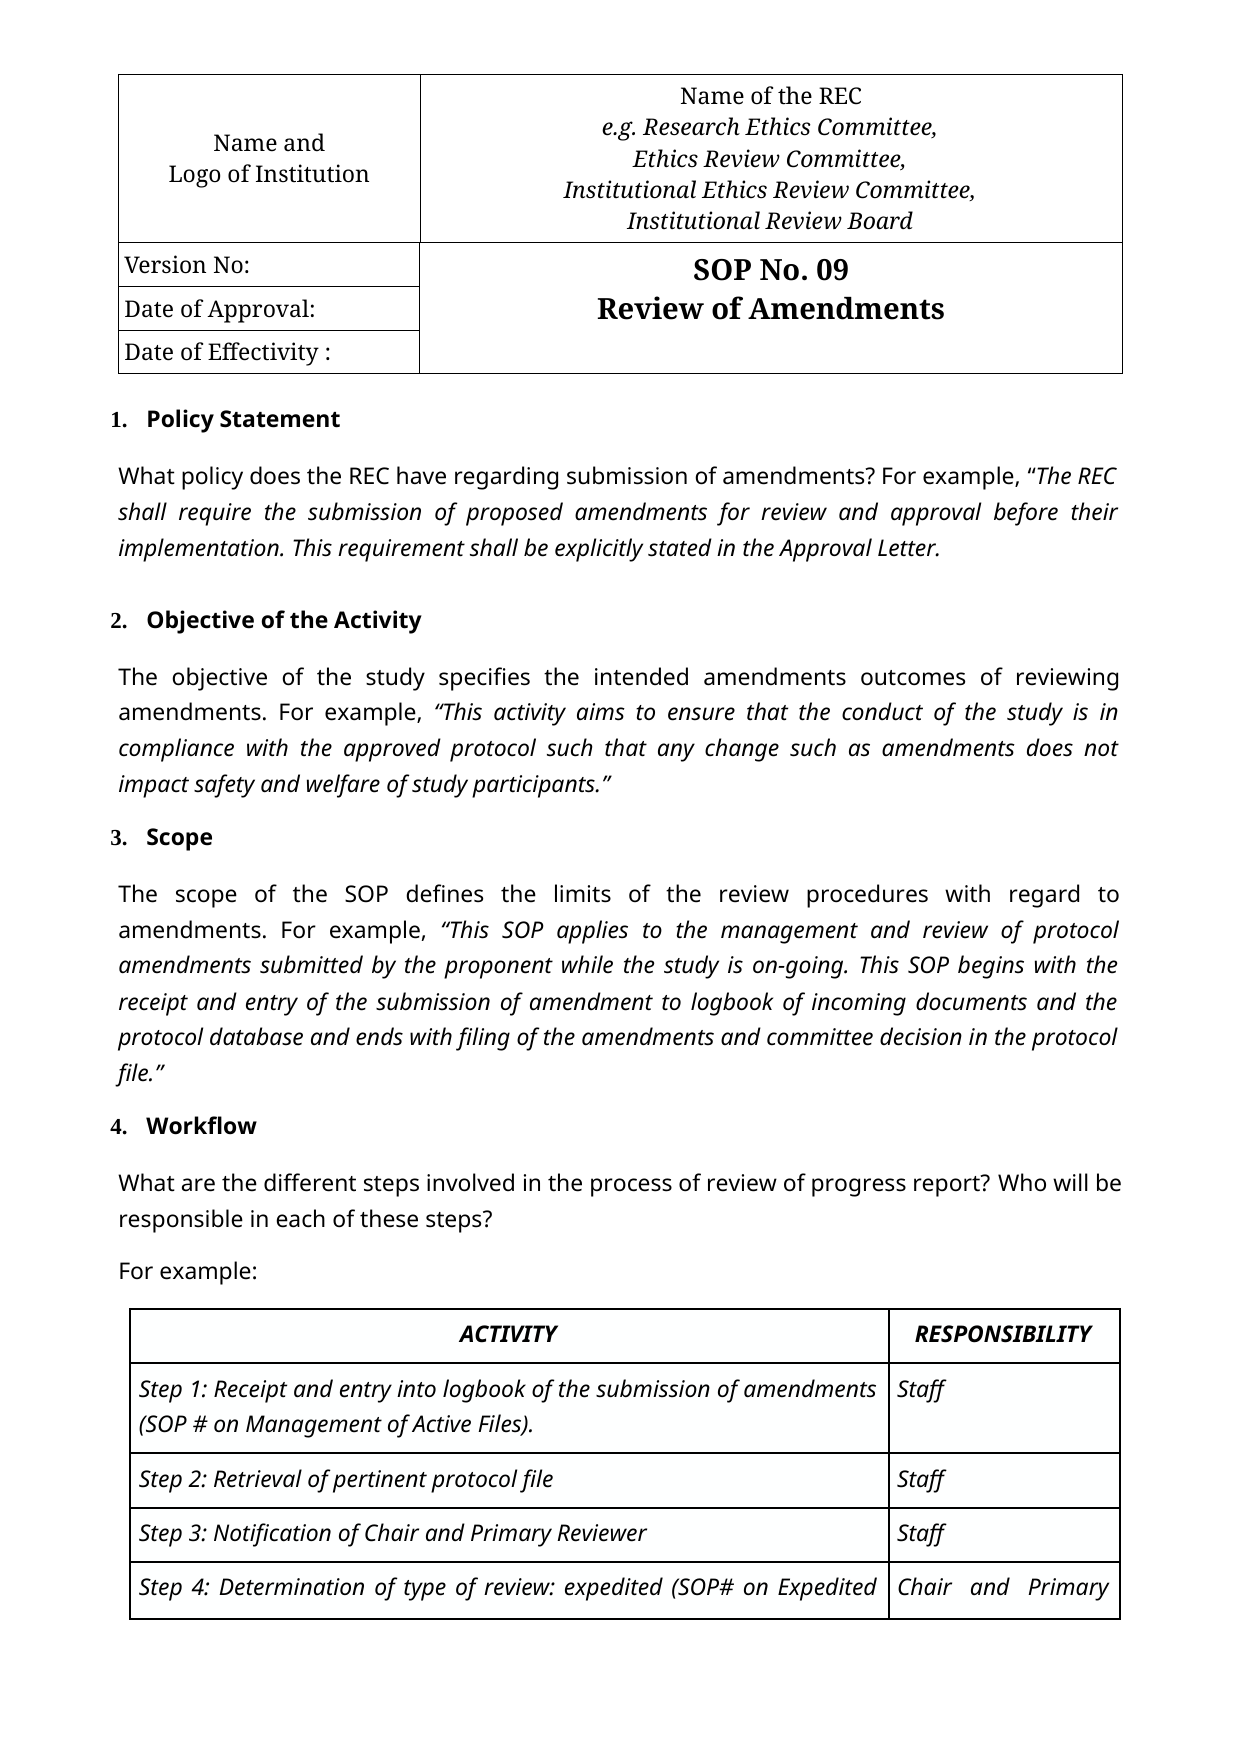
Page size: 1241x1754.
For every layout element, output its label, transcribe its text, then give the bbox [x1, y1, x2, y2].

text The scope of the SOP defines the limits of the review procedures with regard to amendments. For example, “This SOP applies to the management and review of protocol amendments submitted by the proponent while the study is on-going. This SOP begins with the receipt and entry of the submission of amendment to logbook of incoming documents and the protocol database and ends with filing of the amendments and committee decision in the protocol file.” [118, 878, 1122, 1088]
list Objective of the Activity [110, 604, 1122, 635]
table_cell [131, 1563, 888, 1618]
list Policy Statement [110, 403, 1122, 434]
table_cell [890, 1563, 1119, 1618]
table_cell Staff [890, 1509, 1119, 1561]
table_header ACTIVITY [131, 1310, 888, 1362]
table_cell Step 1: Receipt and entry into logbook of the submission of amendments (SOP # on Management of Active Files). [131, 1364, 888, 1452]
table_cell Staff [890, 1364, 1119, 1452]
list Scope [110, 821, 1122, 852]
text The objective of the study specifies the intended amendments outcomes of reviewing amendments. For example, “This activity aims to ensure that the conduct of the study is in compliance with the approved protocol such that any change such as amendments does not impact safety and welfare of study participants.” [118, 660, 1122, 799]
table_header RESPONSIBILITY [890, 1310, 1119, 1362]
text What policy does the REC have regarding submission of amendments? For example, “The REC [118, 460, 1122, 491]
text For example: [118, 1255, 1122, 1286]
text shall require the submission of proposed amendments for review and approval before their implementation. This requirement shall be explicitly stated in the Approval Letter. [118, 496, 1122, 563]
list Workflow [110, 1110, 1122, 1141]
table_cell Step 3: Notification of Chair and Primary Reviewer [131, 1509, 888, 1561]
table_cell Step 2: Retrieval of pertinent protocol file [131, 1454, 888, 1507]
text What are the different steps involved in the process of review of progress report? Who will be responsible in each of these steps? [118, 1167, 1122, 1234]
table_cell Staff [890, 1454, 1119, 1507]
